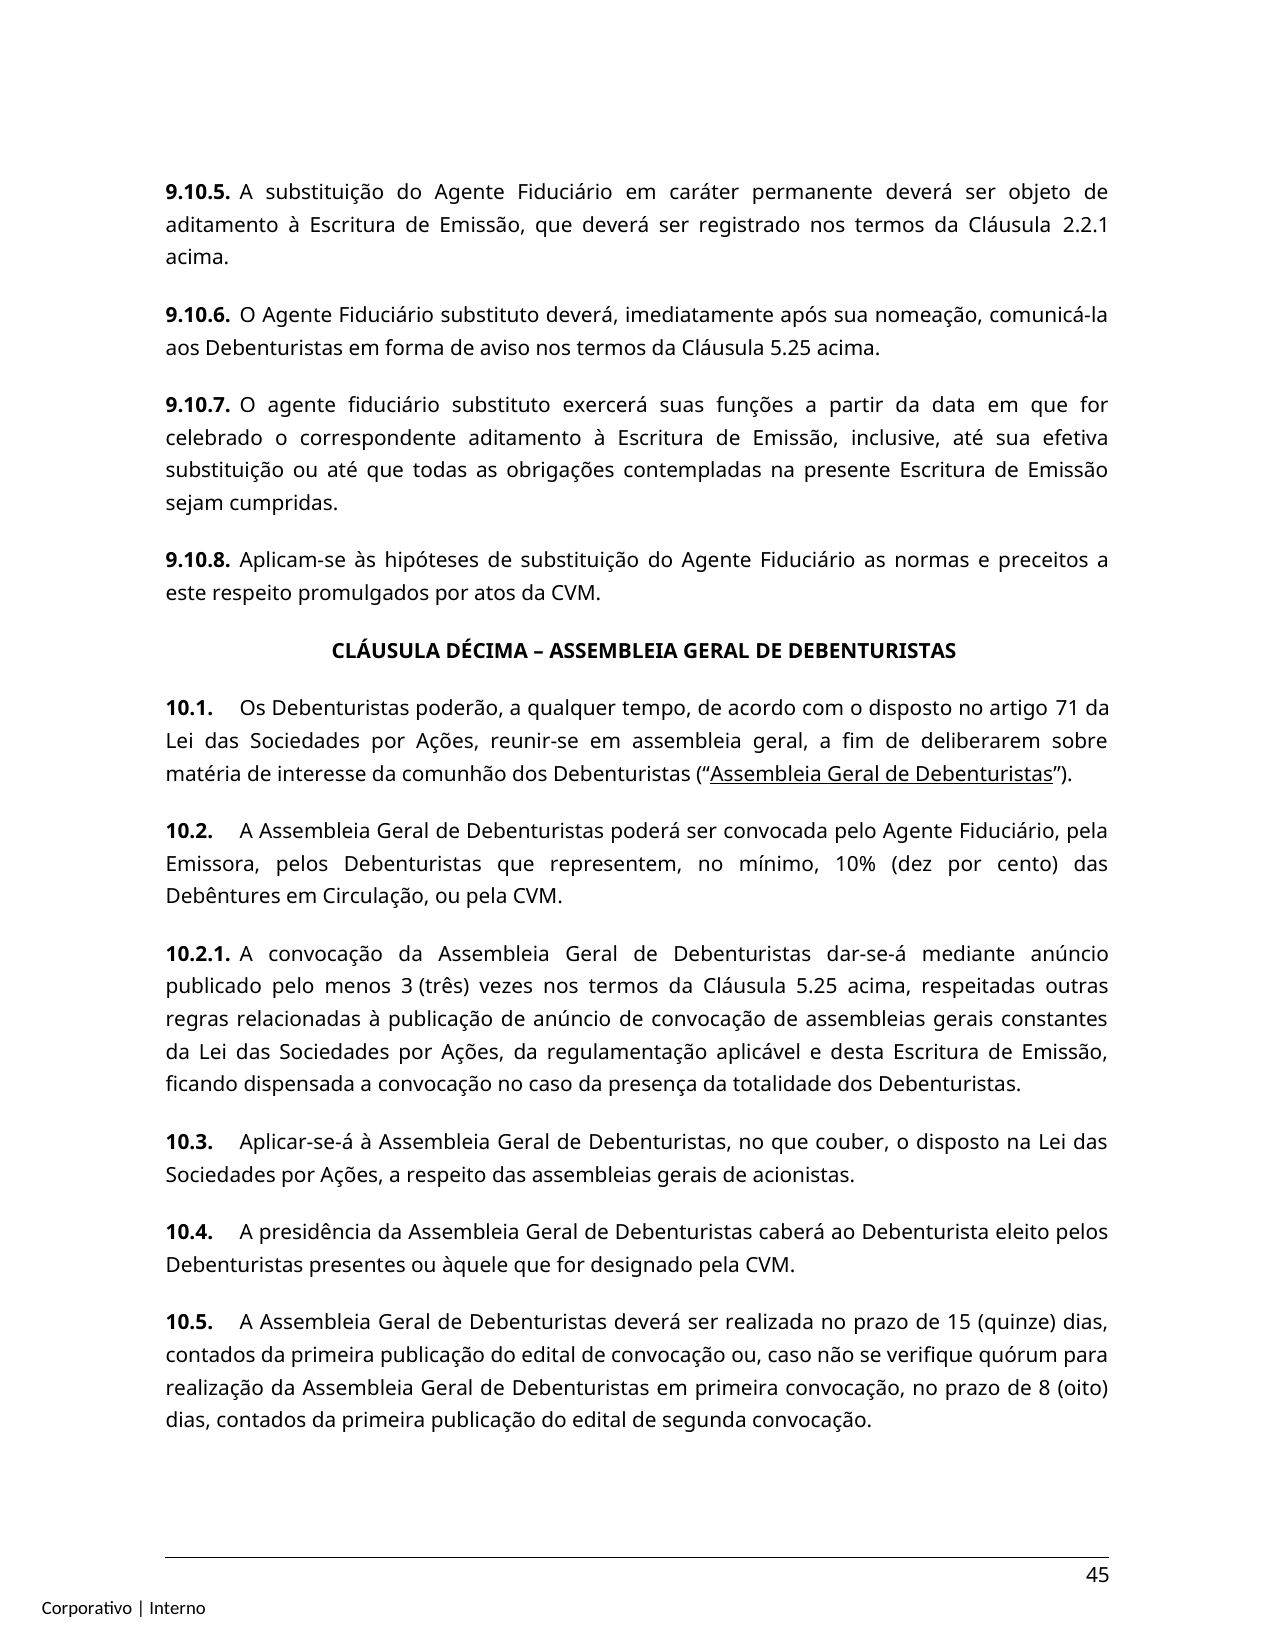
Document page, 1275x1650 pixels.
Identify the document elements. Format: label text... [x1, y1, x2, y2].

list A substituição do Agente Fiduciário em caráter permanente deverá ser objeto de aditamento à Escritura de Emissão, que deverá ser registrado nos termos da Cláusula 2.2.1 acima. [165, 177, 1109, 271]
list Aplicar-se-á à Assembleia Geral de Debenturistas, no que couber, o disposto na Lei das Sociedades por Ações, a respeito das assembleias gerais de acionistas. [165, 1127, 1109, 1188]
list A presidência da Assembleia Geral de Debenturistas caberá ao Debenturista eleito pelos Debenturistas presentes ou àquele que for designado pela CVM. [165, 1217, 1109, 1278]
list A Assembleia Geral de Debenturistas deverá ser realizada no prazo de 15 (quinze) dias, contados da primeira publicação do edital de convocação ou, caso não se verifique quórum para realização da Assembleia Geral de Debenturistas em primeira convocação, no prazo de 8 (oito) dias, contados da primeira publicação do edital de segunda convocação. [165, 1307, 1109, 1434]
list CLÁUSULA DÉCIMA – ASSEMBLEIA GERAL DE DEBENTURISTAS [165, 636, 1109, 664]
list O agente fiduciário substituto exercerá suas funções a partir da data em que for celebrado o correspondente aditamento à Escritura de Emissão, inclusive, até sua efetiva substituição ou até que todas as obrigações contempladas na presente Escritura de Emissão sejam cumpridas. [165, 390, 1109, 516]
list O Agente Fiduciário substituto deverá, imediatamente após sua nomeação, comunicá-la aos Debenturistas em forma de aviso nos termos da Cláusula 5.25 acima. [165, 300, 1109, 361]
list Aplicam-se às hipóteses de substituição do Agente Fiduciário as normas e preceitos a este respeito promulgados por atos da CVM. [165, 546, 1109, 607]
list A convocação da Assembleia Geral de Debenturistas dar-se-á mediante anúncio publicado pelo menos 3 (três) vezes nos termos da Cláusula 5.25 acima, respeitadas outras regras relacionadas à publicação de anúncio de convocação de assembleias gerais constantes da Lei das Sociedades por Ações, da regulamentação aplicável e desta Escritura de Emissão, ficando dispensada a convocação no caso da presença da totalidade dos Debenturistas. [165, 939, 1109, 1098]
list A Assembleia Geral de Debenturistas poderá ser convocada pelo Agente Fiduciário, pela Emissora, pelos Debenturistas que representem, no mínimo, 10% (dez por cento) das Debêntures em Circulação, ou pela CVM. [165, 816, 1109, 910]
list Os Debenturistas poderão, a qualquer tempo, de acordo com o disposto no artigo 71 da Lei das Sociedades por Ações, reunir-se em assembleia geral, a fim de deliberarem sobre matéria de interesse da comunhão dos Debenturistas (“Assembleia Geral de Debenturistas”). [165, 693, 1109, 787]
